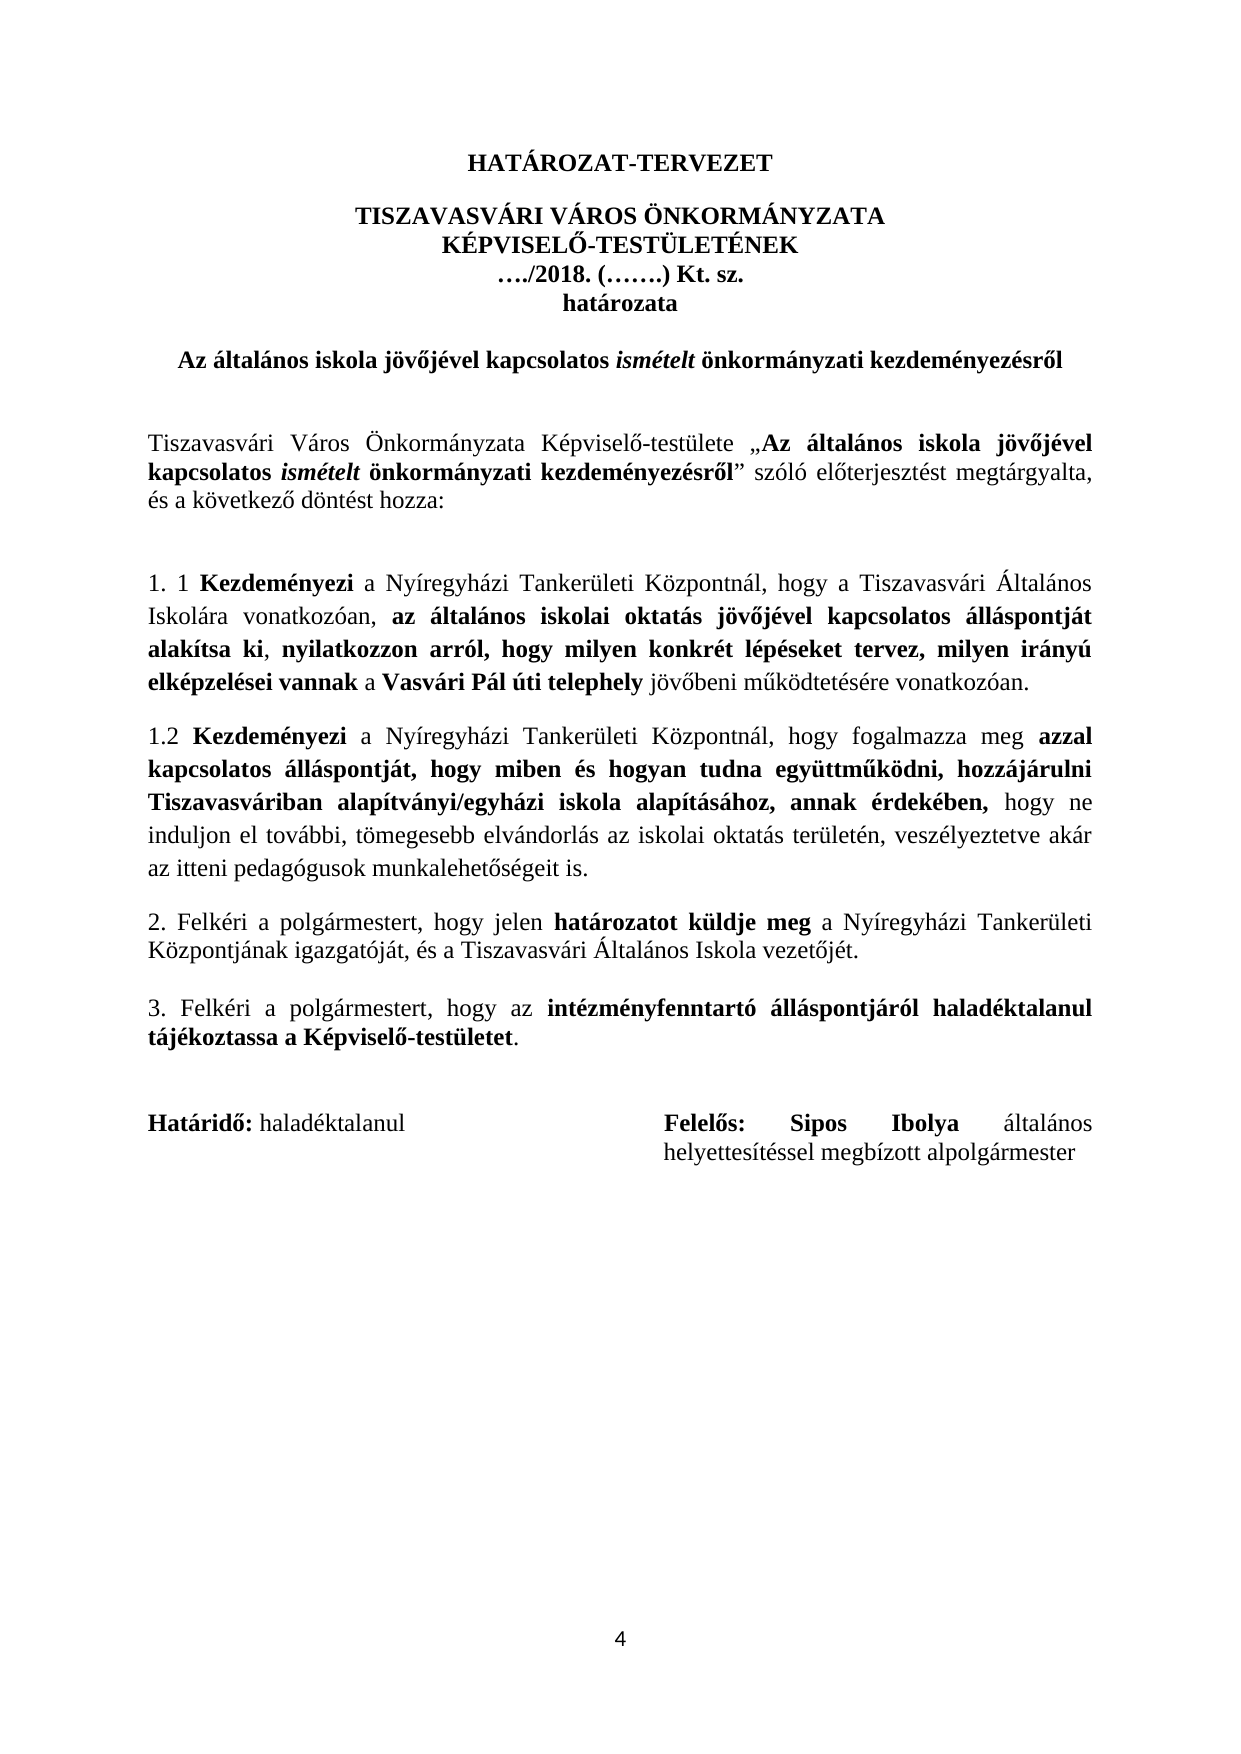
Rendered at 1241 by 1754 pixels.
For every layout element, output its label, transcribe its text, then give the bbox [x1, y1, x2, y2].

text 1. 1 Kezdeményezi a Nyíregyházi Tankerületi Központnál, hogy a Tiszavasvári Általános Iskolára vonatkozóan, az általános iskolai oktatás jövőjével kapcsolatos álláspontját alakítsa ki, nyilatkozzon arról, hogy milyen konkrét lépéseket tervez, milyen irányú elképzelései vannak a Vasvári Pál úti telephely jövőbeni működtetésére vonatkozóan. [148, 568, 1093, 696]
text …./2018. (…….) Kt. sz. [148, 259, 1093, 288]
text TISZAVASVÁRI VÁROS ÖNKORMÁNYZATA [148, 201, 1093, 230]
text képviselő-testületének [148, 230, 1093, 259]
text HATÁROZAT-TERVEZET [148, 148, 1093, 176]
text Határidő: haladéktalanul Felelős: Sipos Ibolya általános helyettesítéssel megbízott alpolgármester [148, 1108, 1093, 1166]
text 1.2 Kezdeményezi a Nyíregyházi Tankerületi Központnál, hogy fogalmazza meg azzal kapcsolatos álláspontját, hogy miben és hogyan tudna együttműködni, hozzájárulni Tiszavasváriban alapítványi/egyházi iskola alapításához, annak érdekében, hogy ne induljon el további, tömegesebb elvándorlás az iskolai oktatás területén, veszélyeztetve akár az itteni pedagógusok munkalehetőségeit is. [148, 721, 1093, 882]
text Az általános iskola jövőjével kapcsolatos ismételt önkormányzati kezdeményezésről [148, 345, 1093, 374]
text 2. Felkéri a polgármestert, hogy jelen határozatot küldje meg a Nyíregyházi Tankerületi Központjának igazgatóját, és a Tiszavasvári Általános Iskola vezetőjét. [148, 907, 1093, 964]
text Tiszavasvári Város Önkormányzata Képviselő-testülete „Az általános iskola jövőjével kapcsolatos ismételt önkormányzati kezdeményezésről” szóló előterjesztést megtárgyalta, és a következő döntést hozza: [148, 428, 1093, 514]
text határozata [148, 288, 1093, 316]
text 3. Felkéri a polgármestert, hogy az intézményfenntartó álláspontjáról haladéktalanul tájékoztassa a Képviselő-testületet. [148, 993, 1093, 1051]
